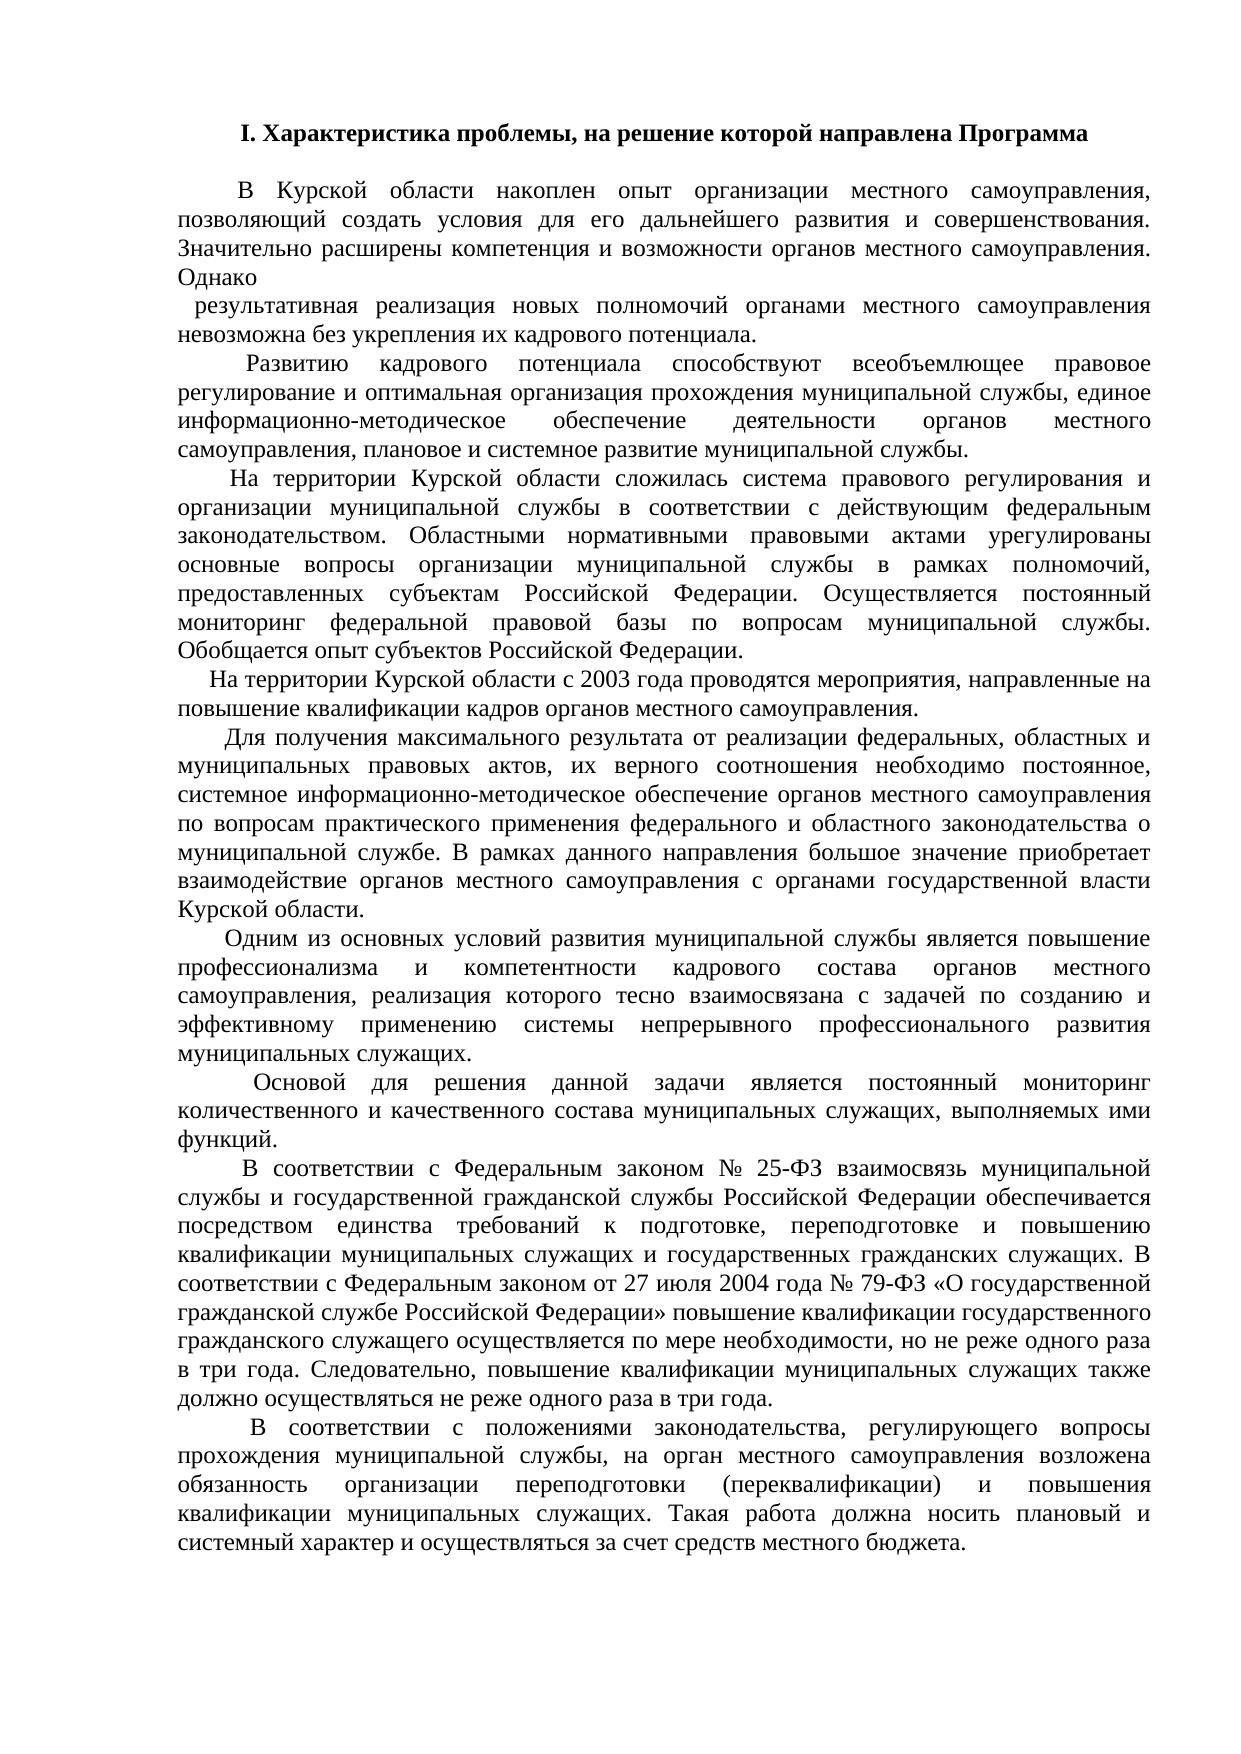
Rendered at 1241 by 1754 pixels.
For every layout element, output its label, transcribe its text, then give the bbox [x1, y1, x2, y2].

text Основой для решения данной задачи является постоянный мониторинг количественного и качественного состава муниципальных служащих, выполняемых ими функций. [177, 1067, 1152, 1153]
text На территории Курской области с 2003 года проводятся мероприятия, направленные на повышение квалификации кадров органов местного самоуправления. [177, 664, 1152, 722]
text Одним из основных условий развития муниципальной службы является повышение профессионализма и компетентности кадрового состава органов местного самоуправления, реализация которого тесно взаимосвязана с задачей по созданию и эффективному применению системы непрерывного профессионального развития муниципальных служащих. [177, 923, 1152, 1067]
text В соответствии с Федеральным законом № 25-ФЗ взаимосвязь муниципальной службы и государственной гражданской службы Российской Федерации обеспечивается посредством единства требований к подготовке, переподготовке и повышению квалификации муниципальных служащих и государственных гражданских служащих. В соответствии с Федеральным законом от 27 июля 2004 года № 79-ФЗ «О государственной гражданской службе Российской Федерации» повышение квалификации государственного гражданского служащего осуществляется по мере необходимости, но не реже одного раза в три года. Следовательно, повышение квалификации муниципальных служащих также должно осуществляться не реже одного раза в три года. [177, 1153, 1152, 1412]
text Для получения максимального результата от реализации федеральных, областных и муниципальных правовых актов, их верного соотношения необходимо постоянное, системное информационно-методическое обеспечение органов местного самоуправления по вопросам практического применения федерального и областного законодательства о муниципальной службе. В рамках данного направления большое значение приобретает взаимодействие органов местного самоуправления с органами государственной власти Курской области. [177, 722, 1152, 923]
text В соответствии с положениями законодательства, регулирующего вопросы прохождения муниципальной службы, на орган местного самоуправления возложена обязанность организации переподготовки (переквалификации) и повышения квалификации муниципальных служащих. Такая работа должна носить плановый и системный характер и осуществляться за счет средств местного бюджета. [177, 1412, 1152, 1556]
text результативная реализация новых полномочий органами местного самоуправления невозможна без укрепления их кадрового потенциала. [177, 291, 1152, 348]
text I. Характеристика проблемы, на решение которой направлена Программа [177, 118, 1152, 147]
text На территории Курской области сложилась система правового регулирования и организации муниципальной службы в соответствии с действующим федеральным законодательством. Областными нормативными правовыми актами урегулированы основные вопросы организации муниципальной службы в рамках полномочий, предоставленных субъектам Российской Федерации. Осуществляется постоянный мониторинг федеральной правовой базы по вопросам муниципальной службы. Обобщается опыт субъектов Российской Федерации. [177, 463, 1152, 664]
text Развитию кадрового потенциала способствуют всеобъемлющее правовое регулирование и оптимальная организация прохождения муниципальной службы, единое информационно-методическое обеспечение деятельности органов местного самоуправления, плановое и системное развитие муниципальной службы. [177, 348, 1152, 463]
text В Курской области накоплен опыт организации местного самоуправления, позволяющий создать условия для его дальнейшего развития и совершенствования. Значительно расширены компетенция и возможности органов местного самоуправления. Однако [177, 176, 1152, 291]
